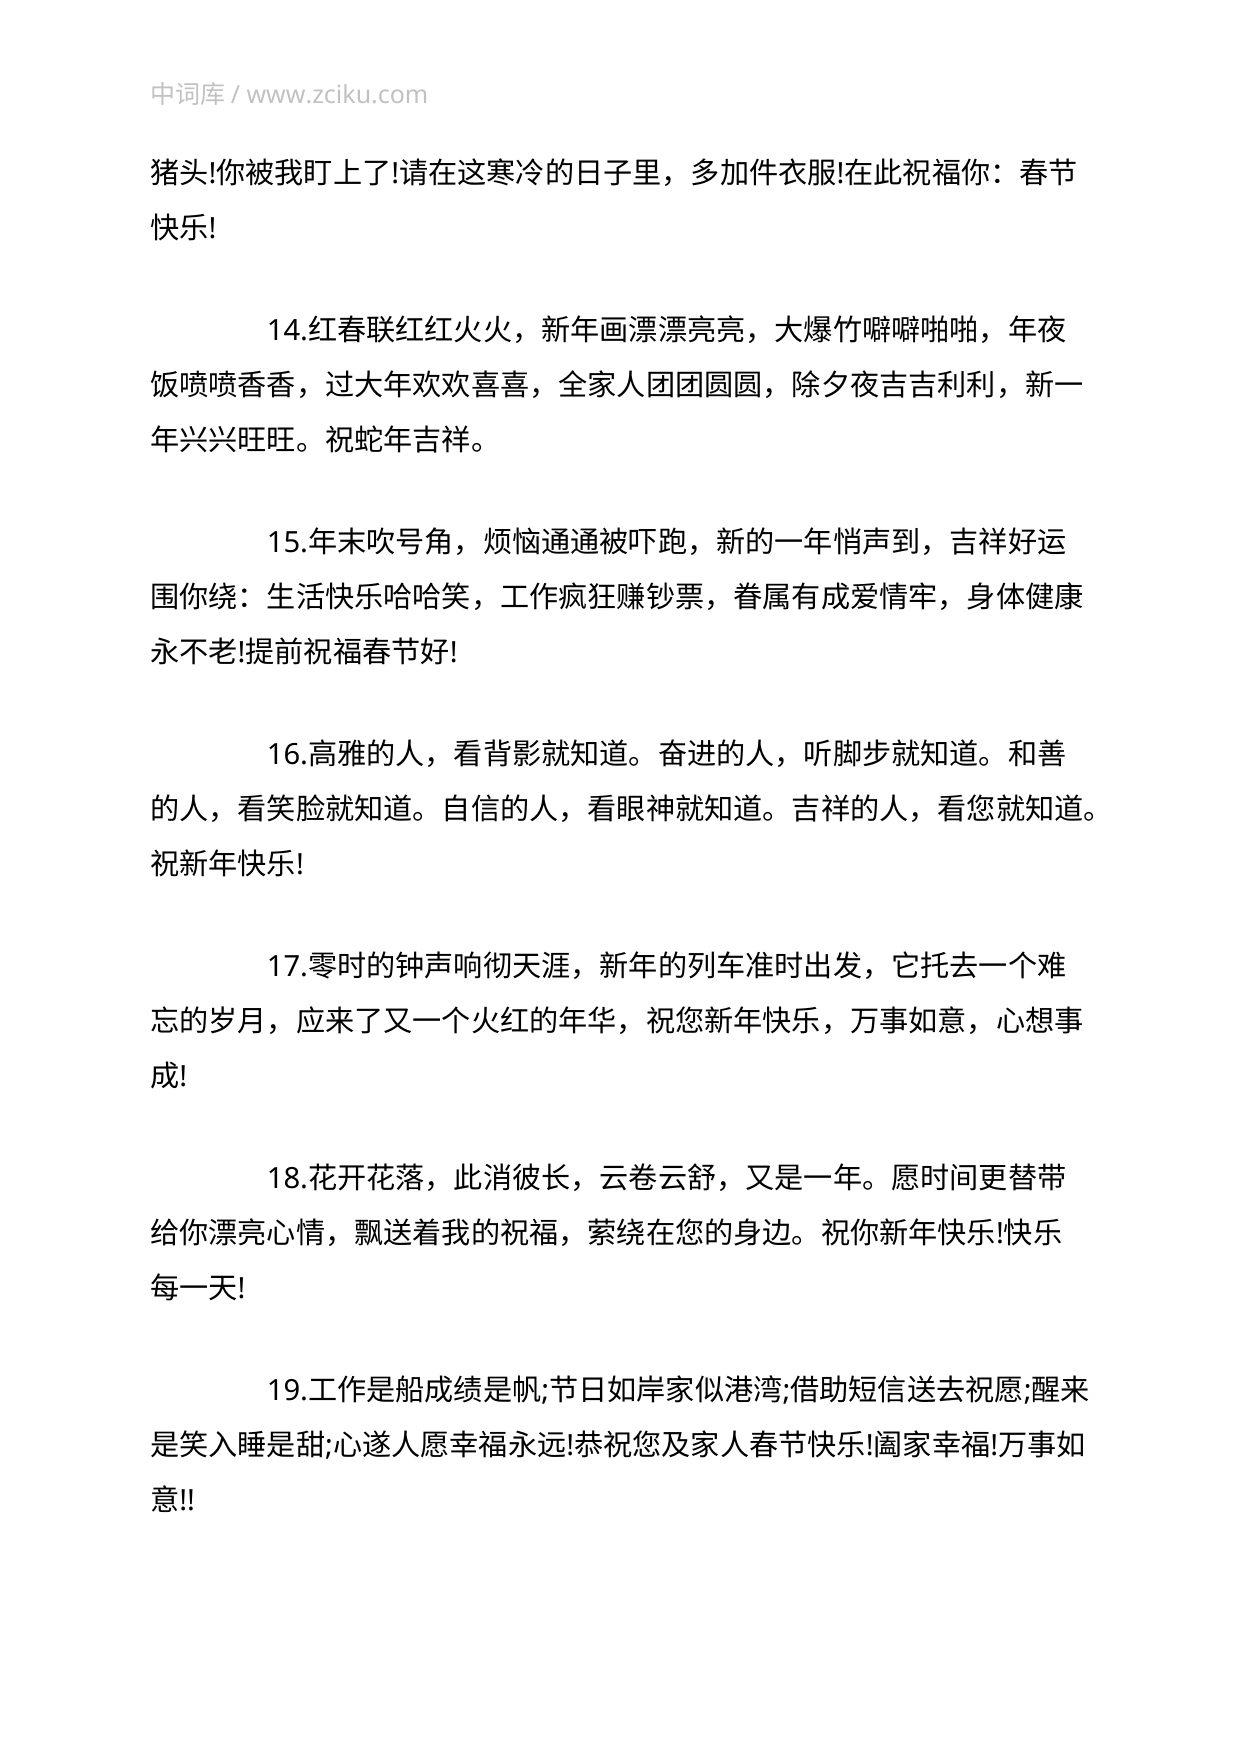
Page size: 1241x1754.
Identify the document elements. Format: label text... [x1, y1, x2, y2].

text 15.年末吹号角，烦恼通通被吓跑，新的一年悄声到，吉祥好运围你绕：生活快乐哈哈笑，工作疯狂赚钞票，眷属有成爱情牢，身体健康永不老!提前祝福春节好! [150, 519, 1090, 671]
text 16.高雅的人，看背影就知道。奋进的人，听脚步就知道。和善的人，看笑脸就知道。自信的人，看眼神就知道。吉祥的人，看您就知道。祝新年快乐! [150, 731, 1090, 883]
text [150, 150, 1090, 247]
text 19.工作是船成绩是帆;节日如岸家似港湾;借助短信送去祝愿;醒来是笑入睡是甜;心遂人愿幸福永远!恭祝您及家人春节快乐!阖家幸福!万事如意!! [150, 1366, 1090, 1519]
text 17.零时的钟声响彻天涯，新年的列车准时出发，它托去一个难忘的岁月，应来了又一个火红的年华，祝您新年快乐，万事如意，心想事成! [150, 942, 1090, 1095]
text 14.红春联红红火火，新年画漂漂亮亮，大爆竹噼噼啪啪，年夜饭喷喷香香，过大年欢欢喜喜，全家人团团圆圆，除夕夜吉吉利利，新一年兴兴旺旺。祝蛇年吉祥。 [150, 307, 1090, 459]
text 18.花开花落，此消彼长，云卷云舒，又是一年。愿时间更替带给你漂亮心情，飘送着我的祝福，萦绕在您的身边。祝你新年快乐!快乐每一天! [150, 1154, 1090, 1307]
